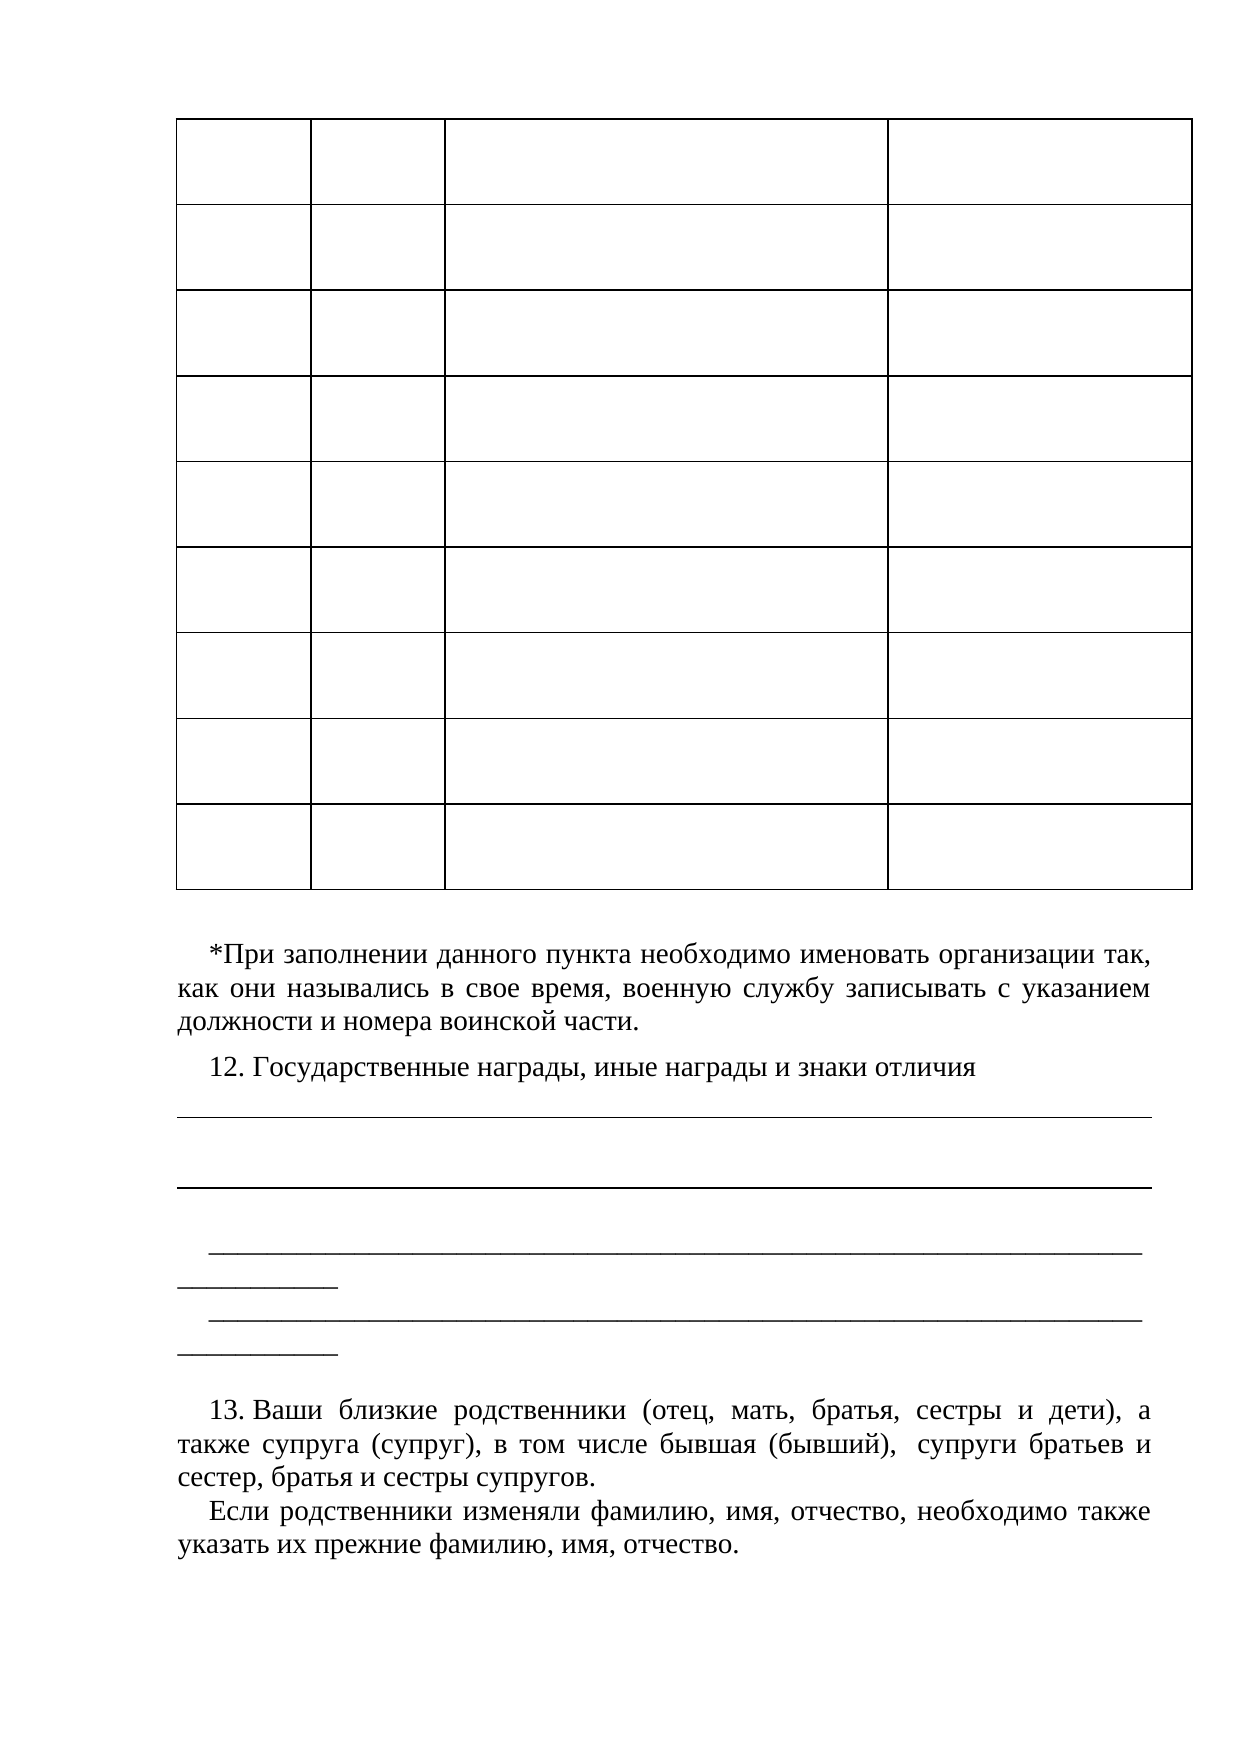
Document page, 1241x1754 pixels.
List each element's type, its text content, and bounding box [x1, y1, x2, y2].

table_cell [177, 719, 310, 803]
text 12. Государственные награды, иные награды и знаки отличия [177, 1049, 1152, 1083]
table_cell [177, 291, 310, 375]
table_cell [889, 377, 1191, 461]
table_cell [312, 633, 444, 717]
table_cell [889, 548, 1191, 632]
table_cell [446, 205, 887, 289]
table_cell [446, 462, 887, 546]
table_cell [312, 377, 444, 461]
table_cell [312, 205, 444, 289]
table_cell [312, 805, 444, 889]
table_cell [889, 120, 1191, 204]
table_cell [177, 805, 310, 889]
table_cell [312, 719, 444, 803]
table_cell [312, 120, 444, 204]
table_cell [889, 291, 1191, 375]
table_cell [446, 633, 887, 717]
table_cell [446, 291, 887, 375]
text ___________________________________________________________________________ [177, 1292, 1152, 1359]
table_cell [446, 548, 887, 632]
table_cell [889, 205, 1191, 289]
table_cell [889, 719, 1191, 803]
table_cell [177, 205, 310, 289]
table_cell [446, 120, 887, 204]
table_cell [312, 462, 444, 546]
table_cell [312, 548, 444, 632]
table_cell [177, 548, 310, 632]
table_cell [177, 377, 310, 461]
table_cell [177, 462, 310, 546]
text ___________________________________________________________________________ [177, 1224, 1152, 1292]
table_cell [889, 462, 1191, 546]
table_cell [889, 633, 1191, 717]
table_cell [446, 377, 887, 461]
table_cell [889, 805, 1191, 889]
table_cell [446, 719, 887, 803]
table_cell [312, 291, 444, 375]
text Если родственники изменяли фамилию, имя, отчество, необходимо также указать их прежние фамилию, имя, отчество. [177, 1493, 1152, 1560]
text 13. Ваши близкие родственники (отец, мать, братья, сестры и дети), а также супруга (супруг), в том числе бывшая (бывший), супруги братьев и сестер, братья и сестры супругов. [177, 1392, 1152, 1493]
table_cell [177, 633, 310, 717]
text *При заполнении данного пункта необходимо именовать организации так, как они назывались в свое время, военную службу записывать с указанием должности и номера воинской части. [177, 936, 1152, 1037]
table_cell [177, 120, 310, 204]
table_cell [446, 805, 887, 889]
